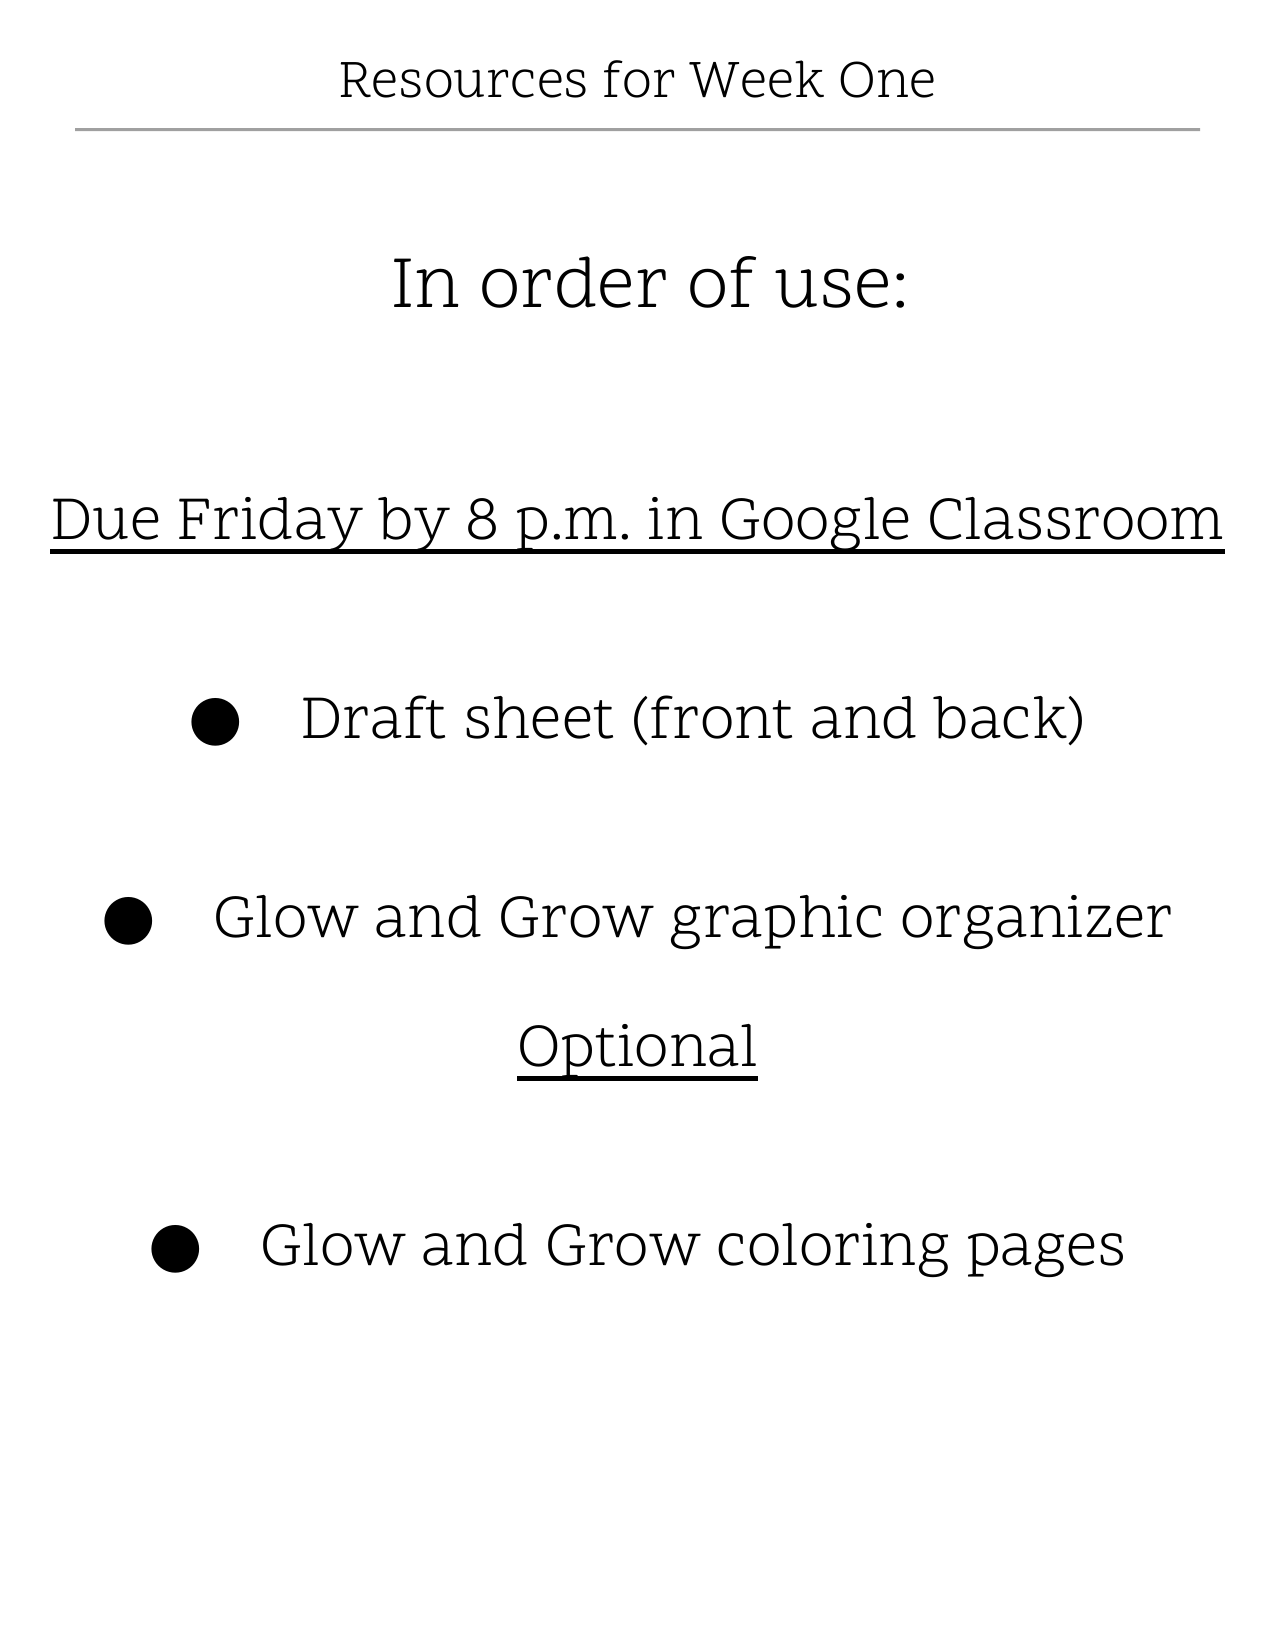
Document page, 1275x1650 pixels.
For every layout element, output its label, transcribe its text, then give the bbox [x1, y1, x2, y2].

text Due Friday by 8 p.m. in Google Classroom [37, 481, 1237, 568]
title Resources for Week One [37, 47, 1237, 122]
text Optional [37, 1008, 1237, 1095]
text In order of use: [37, 238, 1237, 341]
list Glow and Grow coloring pages [37, 1207, 1237, 1294]
list Glow and Grow graphic organizer [37, 879, 1237, 965]
list Draft sheet (front and back) [37, 680, 1237, 767]
